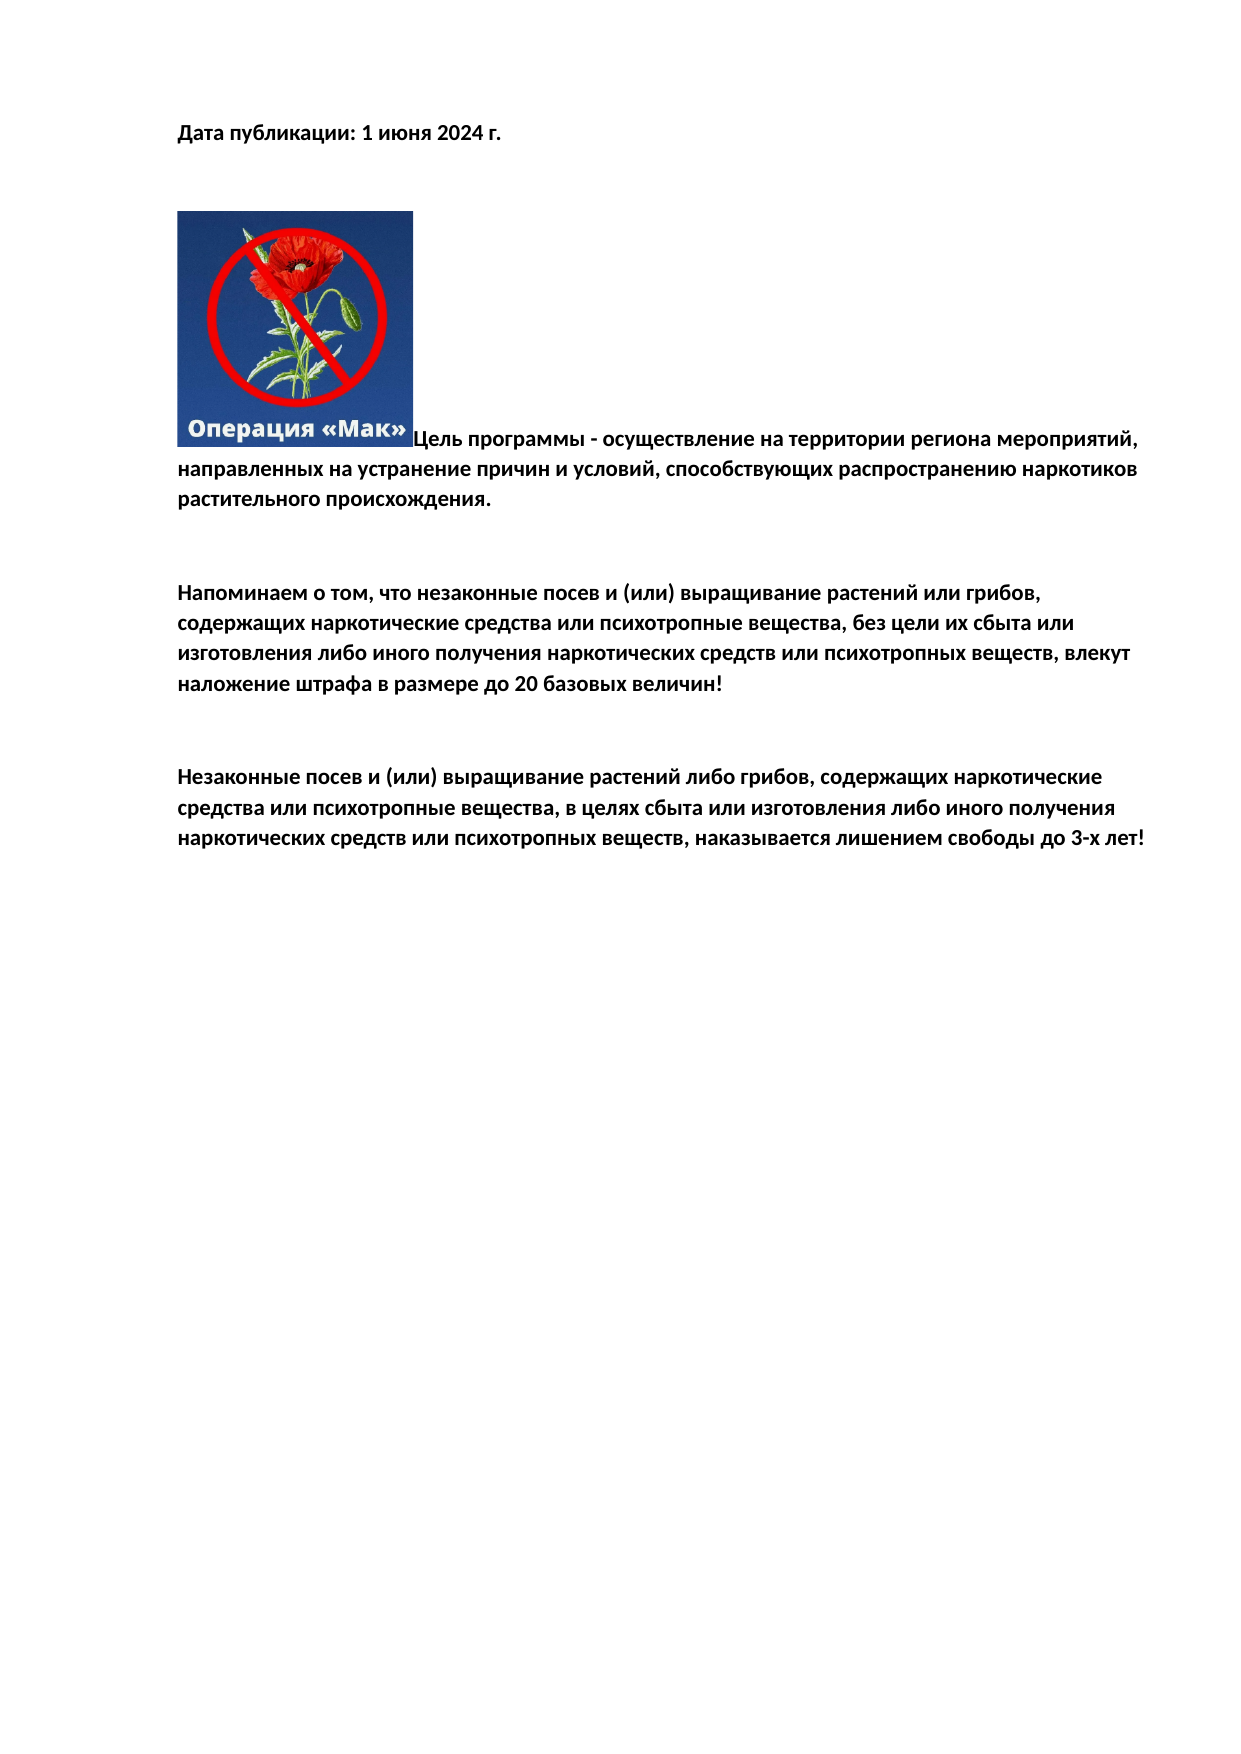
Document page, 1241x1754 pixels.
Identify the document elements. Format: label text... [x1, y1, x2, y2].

text Дата публикации: 1 июня 2024 г. [177, 118, 1152, 146]
text Незаконные посев и (или) выращивание растений либо грибов, содержащих наркотические средства или психотропные вещества, в целях сбыта или изготовления либо иного получения наркотических средств или психотропных веществ, наказывается лишением свободы до 3-х лет! [177, 762, 1152, 851]
text Напоминаем о том, что незаконные посев и (или) выращивание растений или грибов, содержащих наркотические средства или психотропные вещества, без цели их сбыта или изготовления либо иного получения наркотических средств или психотропных веществ, влекут наложение штрафа в размере до 20 базовых величин! [177, 578, 1152, 697]
picture [177, 211, 414, 447]
text Цель программы - осуществление на территории региона мероприятий, направленных на устранение причин и условий, способствующих распространению наркотиков растительного происхождения. [177, 212, 1152, 512]
